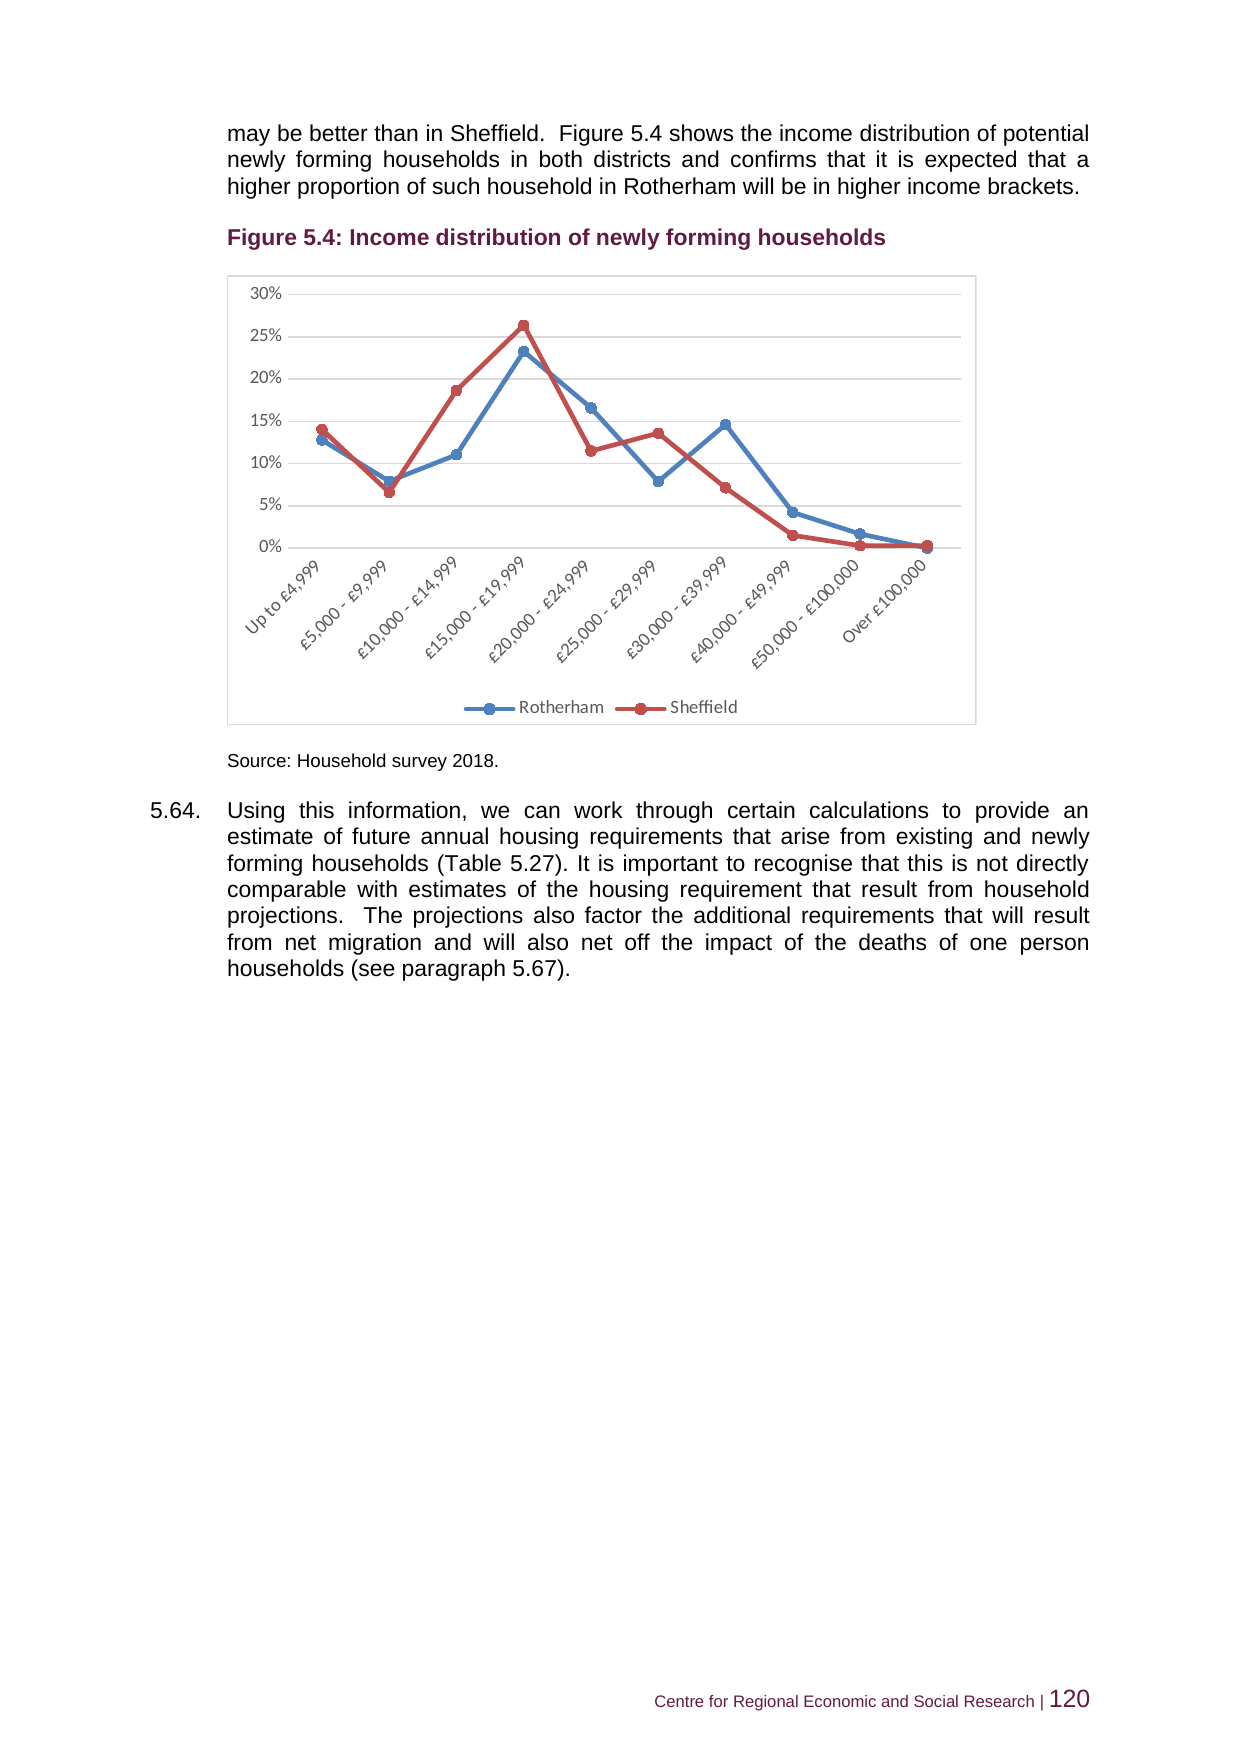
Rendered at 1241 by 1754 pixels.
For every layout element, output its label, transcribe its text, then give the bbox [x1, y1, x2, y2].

list Using this information, we can work through certain calculations to provide an estimate of future annual housing requirements that arise from existing and newly forming households (Table 5.27). It is important to recognise that this is not directly comparable with estimates of the housing requirement that result from household projections. The projections also factor the additional requirements that will result from net migration and will also net off the impact of the deaths of one person households (see paragraph 5.67). [150, 797, 1090, 981]
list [150, 120, 1090, 199]
text Source: Household survey 2018. [227, 750, 1090, 772]
subtitle Figure 5.4: Income distribution of newly forming households [227, 224, 1090, 250]
